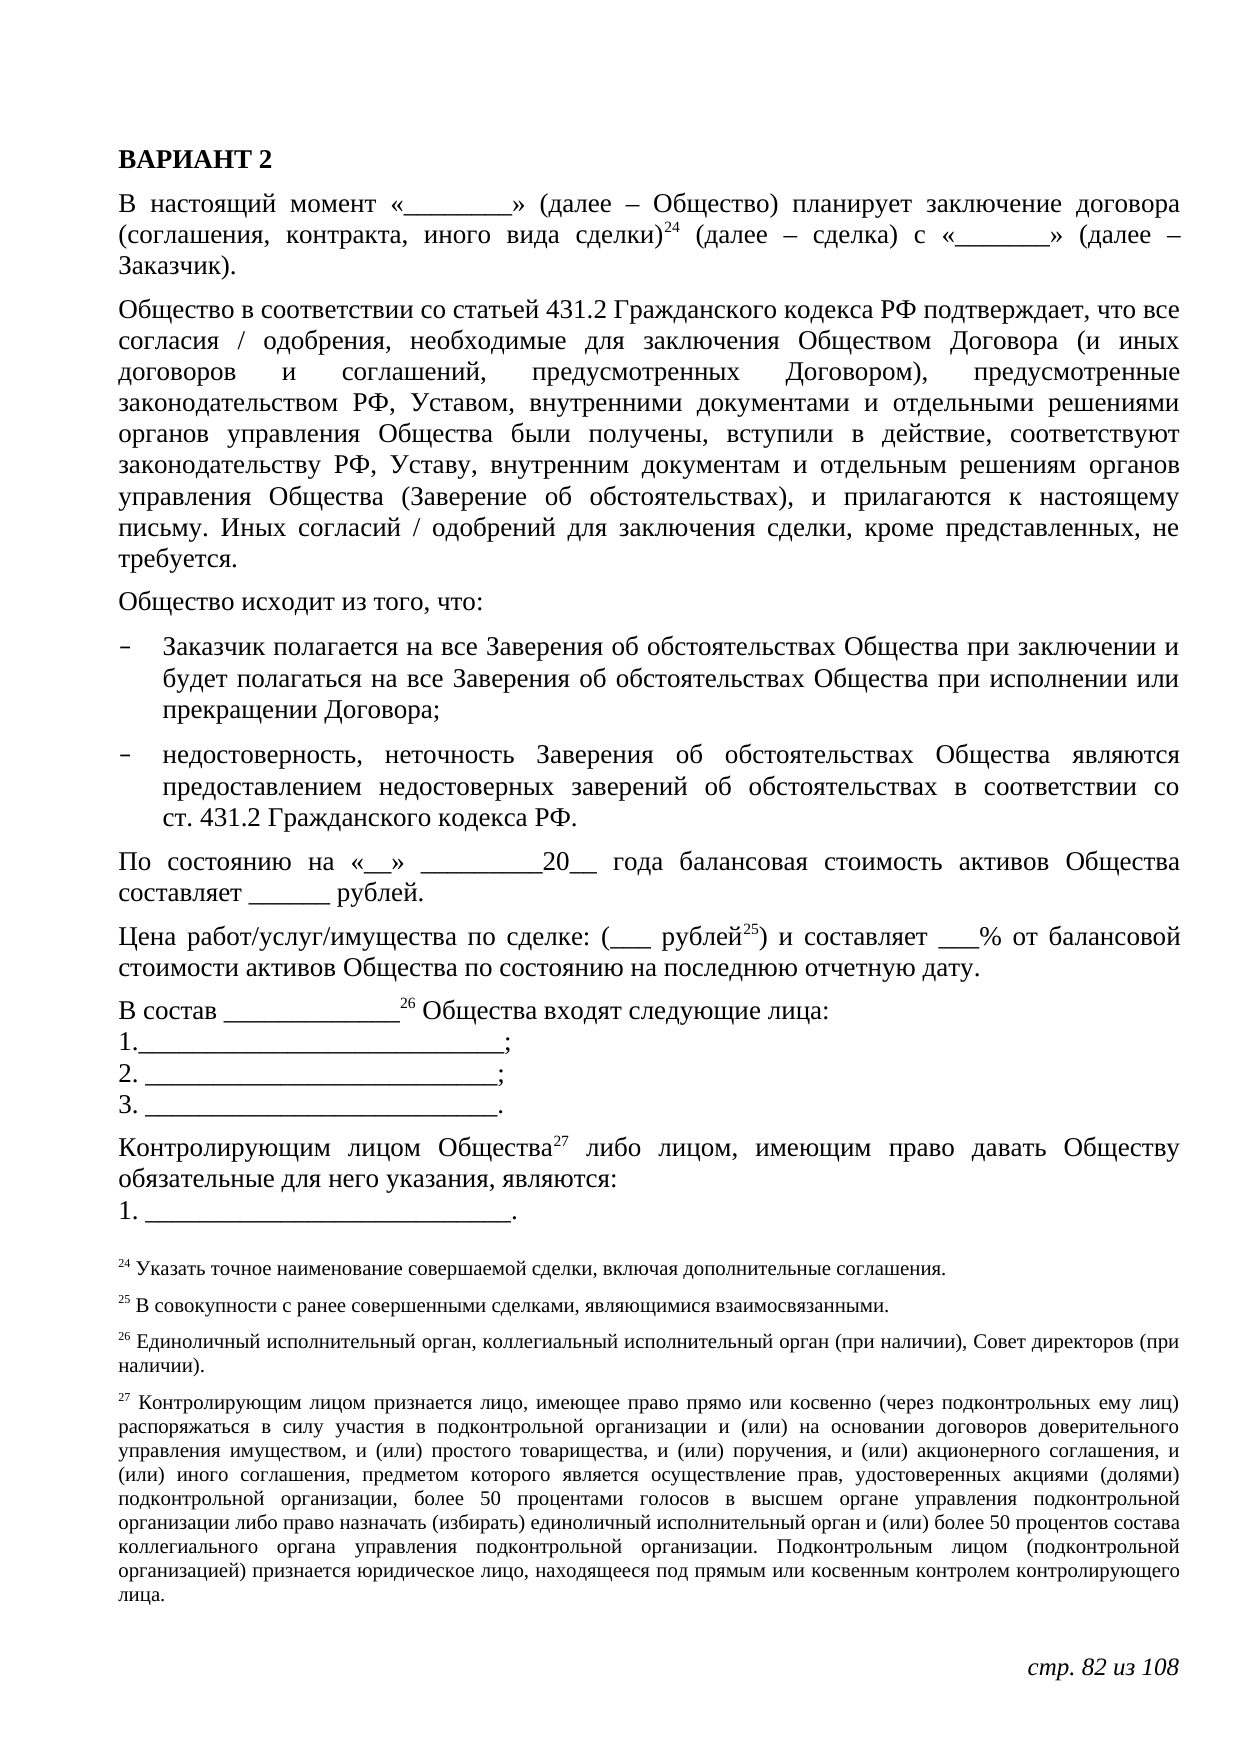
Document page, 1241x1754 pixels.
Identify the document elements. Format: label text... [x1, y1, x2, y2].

text В состав _____________ Общества входят следующие лица: [118, 994, 1181, 1026]
text 1. ___________________________. [118, 1194, 1181, 1225]
list Заказчик полагается на все Заверения об обстоятельствах Общества при заключении и будет полагаться на все Заверения об обстоятельствах Общества при исполнении или прекращении Договора; [118, 629, 1181, 724]
list недостоверность, неточность Заверения об обстоятельствах Общества являются предоставлением недостоверных заверений об обстоятельствах в соответствии со ст. 431.2 Гражданского кодекса РФ. [118, 737, 1181, 832]
text ВАРИАНТ 2 [118, 143, 1181, 174]
text Цена работ/услуг/имущества по сделке: (___ рублей) и составляет ___% от балансовой стоимости активов Общества по состоянию на последнюю отчетную дату. [118, 919, 1181, 982]
text 3. __________________________. [118, 1088, 1181, 1119]
text Контролирующим лицом Общества либо лицом, имеющим право давать Обществу обязательные для него указания, являются: [118, 1131, 1181, 1194]
text Общество в соответствии со статьей 431.2 Гражданского кодекса РФ подтверждает, что все согласия / одобрения, необходимые для заключения Обществом Договора (и иных договоров и соглашений, предусмотренных Договором), предусмотренные законодательством РФ, Уставом, внутренними документами и отдельными решениями органов управления Общества были получены, вступили в действие, соответствуют законодательству РФ, Уставу, внутренним документам и отдельным решениям органов управления Общества (Заверение об обстоятельствах), и прилагаются к настоящему письму. Иных согласий / одобрений для заключения сделки, кроме представленных, не требуется. [118, 293, 1181, 573]
text 1.___________________________; [118, 1026, 1181, 1057]
text Общество исходит из того, что: [118, 586, 1181, 617]
text В настоящий момент «________» (далее – Общество) планирует заключение договора (соглашения, контракта, иного вида сделки) (далее – сделка) с «_______» (далее – Заказчик). [118, 187, 1181, 280]
text 2. __________________________; [118, 1057, 1181, 1088]
text По состоянию на «__» _________20__ года балансовая стоимость активов Общества составляет ______ рублей. [118, 845, 1181, 907]
